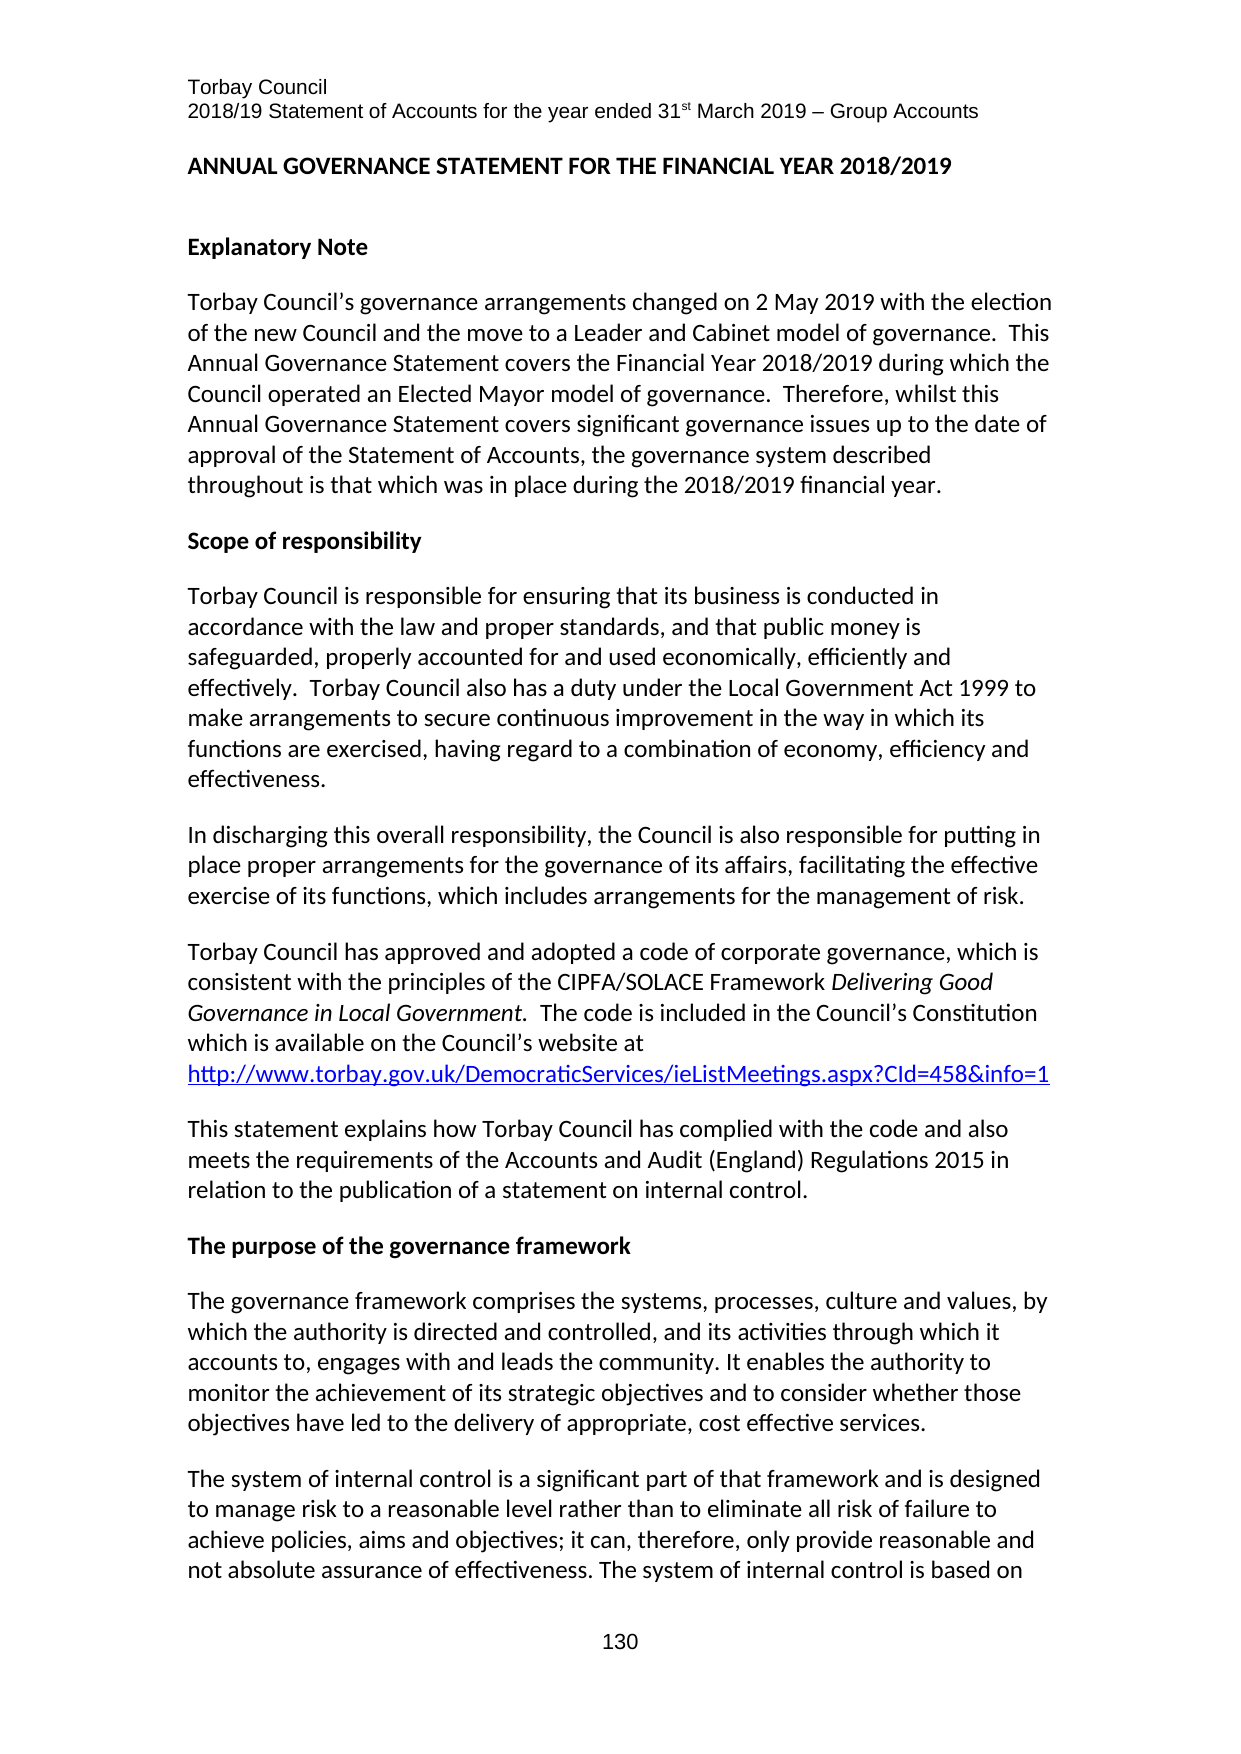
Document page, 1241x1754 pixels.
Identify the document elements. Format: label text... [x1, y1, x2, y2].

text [187, 1463, 1053, 1585]
text This statement explains how Torbay Council has complied with the code and also meets the requirements of the Accounts and Audit (England) Regulations 2015 in relation to the publication of a statement on internal control. [187, 1113, 1053, 1205]
text Scope of responsibility [187, 525, 1053, 555]
text The purpose of the governance framework [187, 1230, 1053, 1260]
text Explanatory Note [187, 231, 1053, 261]
text ANNUAL GOVERNANCE STATEMENT FOR THE FINANCIAL YEAR 2018/2019 [187, 150, 1053, 206]
text Torbay Council is responsible for ensuring that its business is conducted in accordance with the law and proper standards, and that public money is safeguarded, properly accounted for and used economically, efficiently and effectively. Torbay Council also has a duty under the Local Government Act 1999 to make arrangements to secure continuous improvement in the way in which its functions are exercised, having regard to a combination of economy, efficiency and effectiveness. [187, 580, 1053, 794]
text Torbay Council has approved and adopted a code of corporate governance, which is consistent with the principles of the CIPFA/SOLACE Framework Delivering Good Governance in Local Government. The code is included in the Council’s Constitution which is available on the Council’s website at http://www.torbay.gov.uk/DemocraticServices/ieListMeetings.aspx?CId=458&info=1 [187, 936, 1053, 1088]
text In discharging this overall responsibility, the Council is also responsible for putting in place proper arrangements for the governance of its affairs, facilitating the effective exercise of its functions, which includes arrangements for the management of risk. [187, 819, 1053, 911]
text The governance framework comprises the systems, processes, culture and values, by which the authority is directed and controlled, and its activities through which it accounts to, engages with and leads the community. It enables the authority to monitor the achievement of its strategic objectives and to consider whether those objectives have led to the delivery of appropriate, cost effective services. [187, 1285, 1053, 1438]
text Torbay Council’s governance arrangements changed on 2 May 2019 with the election of the new Council and the move to a Leader and Cabinet model of governance. This Annual Governance Statement covers the Financial Year 2018/2019 during which the Council operated an Elected Mayor model of governance. Therefore, whilst this Annual Governance Statement covers significant governance issues up to the date of approval of the Statement of Accounts, the governance system described throughout is that which was in place during the 2018/2019 financial year. [187, 286, 1053, 500]
